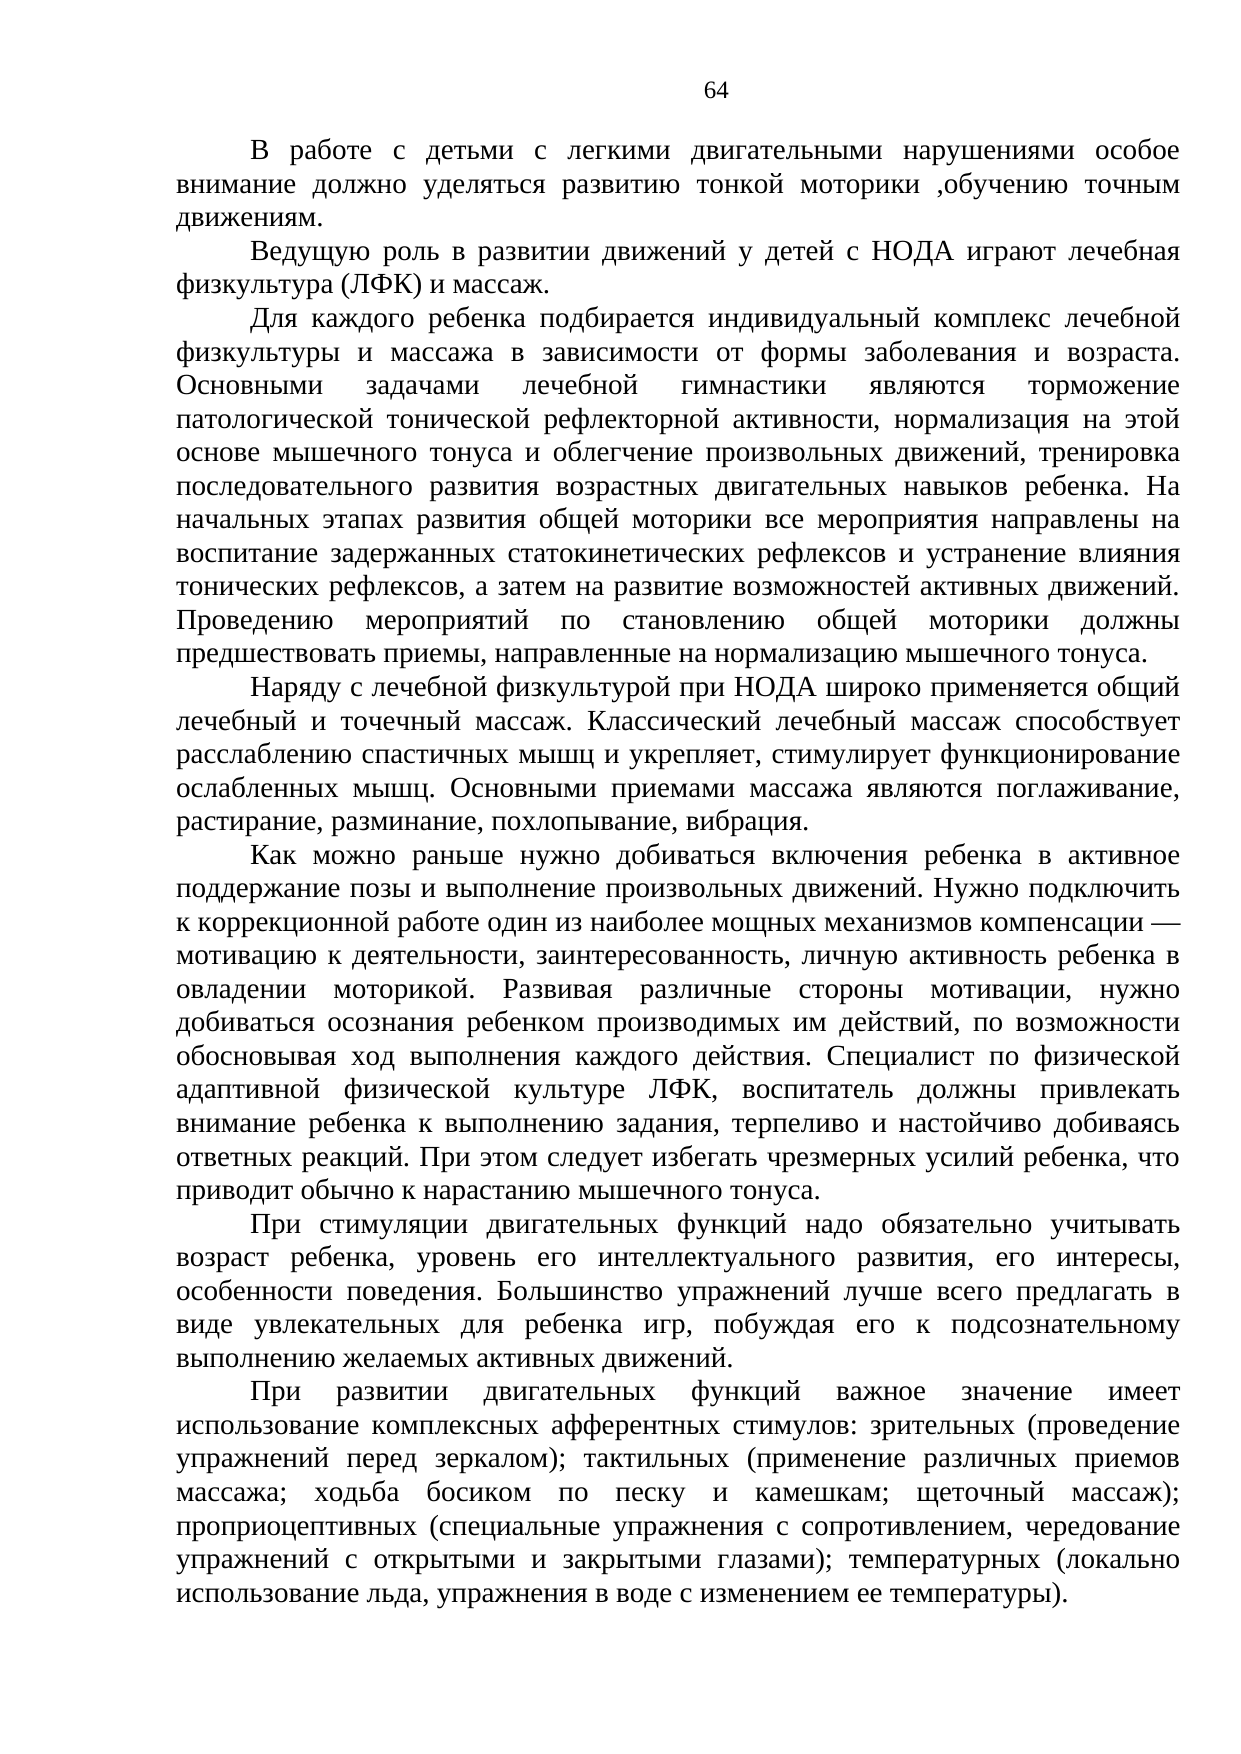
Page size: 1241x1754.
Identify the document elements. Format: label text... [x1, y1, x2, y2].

text Ведущую роль в развитии движений у детей с НОДА играют лечебная физкультура (ЛФК) и массаж. [176, 233, 1181, 300]
text В работе с детьми с легкими двигательными нарушениями особое внимание должно уделяться развитию тонкой моторики ,обучению точным движениям. [176, 132, 1181, 233]
text При стимуляции двигательных функций надо обязательно учитывать возраст ребенка, уровень его интеллектуального развития, его интересы, особенности поведения. Большинство упражнений лучше всего предлагать в виде увлекательных для ребенка игр, побуждая его к подсознательному выполнению желаемых активных движений. [176, 1206, 1181, 1373]
text Как можно раньше нужно добиваться включения ребенка в активное поддержание позы и выполнение произвольных движений. Нужно подключить к коррекционной работе один из наиболее мощных механизмов компенсации — мотивацию к деятельности, заинтересованность, личную активность ребенка в овладении моторикой. Развивая различные стороны мотивации, нужно добиваться осознания ребенком производимых им действий, по возможности обосновывая ход выполнения каждого действия. Специалист по физической адаптивной физической культуре ЛФК, воспитатель должны привлекать внимание ребенка к выполнению задания, терпеливо и настойчиво добиваясь ответных реакций. При этом следует избегать чрезмерных усилий ребенка, что приводит обычно к нарастанию мышечного тонуса. [176, 837, 1181, 1206]
text При развитии двигательных функций важное значение имеет использование комплексных афферентных стимулов: зрительных (проведение упражнений перед зеркалом); тактильных (применение различных приемов массажа; ходьба босиком по песку и камешкам; щеточный массаж); проприоцептивных (специальные упражнения с сопротивлением, чередование упражнений с открытыми и закрытыми глазами); температурных (локально использование льда, упражнения в воде с изменением ее температуры). [176, 1373, 1181, 1608]
text Для каждого ребенка подбирается индивидуальный комплекс лечебной физкультуры и массажа в зависимости от формы заболевания и возраста. Основными задачами лечебной гимнастики являются торможение патологической тонической рефлекторной активности, нормализация на этой основе мышечного тонуса и облегчение произвольных движений, тренировка последовательного развития возрастных двигательных навыков ребенка. На начальных этапах развития общей моторики все мероприятия направлены на воспитание задержанных статокинетических рефлексов и устранение влияния тонических рефлексов, а затем на развитие возможностей активных движений. Проведению мероприятий по становлению общей моторики должны предшествовать приемы, направленные на нормализацию мышечного тонуса. [176, 300, 1181, 669]
text Наряду с лечебной физкультурой при НОДА широко применяется общий лечебный и точечный массаж. Классический лечебный массаж способствует расслаблению спастичных мышц и укрепляет, стимулирует функционирование ослабленных мышц. Основными приемами массажа являются поглаживание, растирание, разминание, похлопывание, вибрация. [176, 669, 1181, 837]
